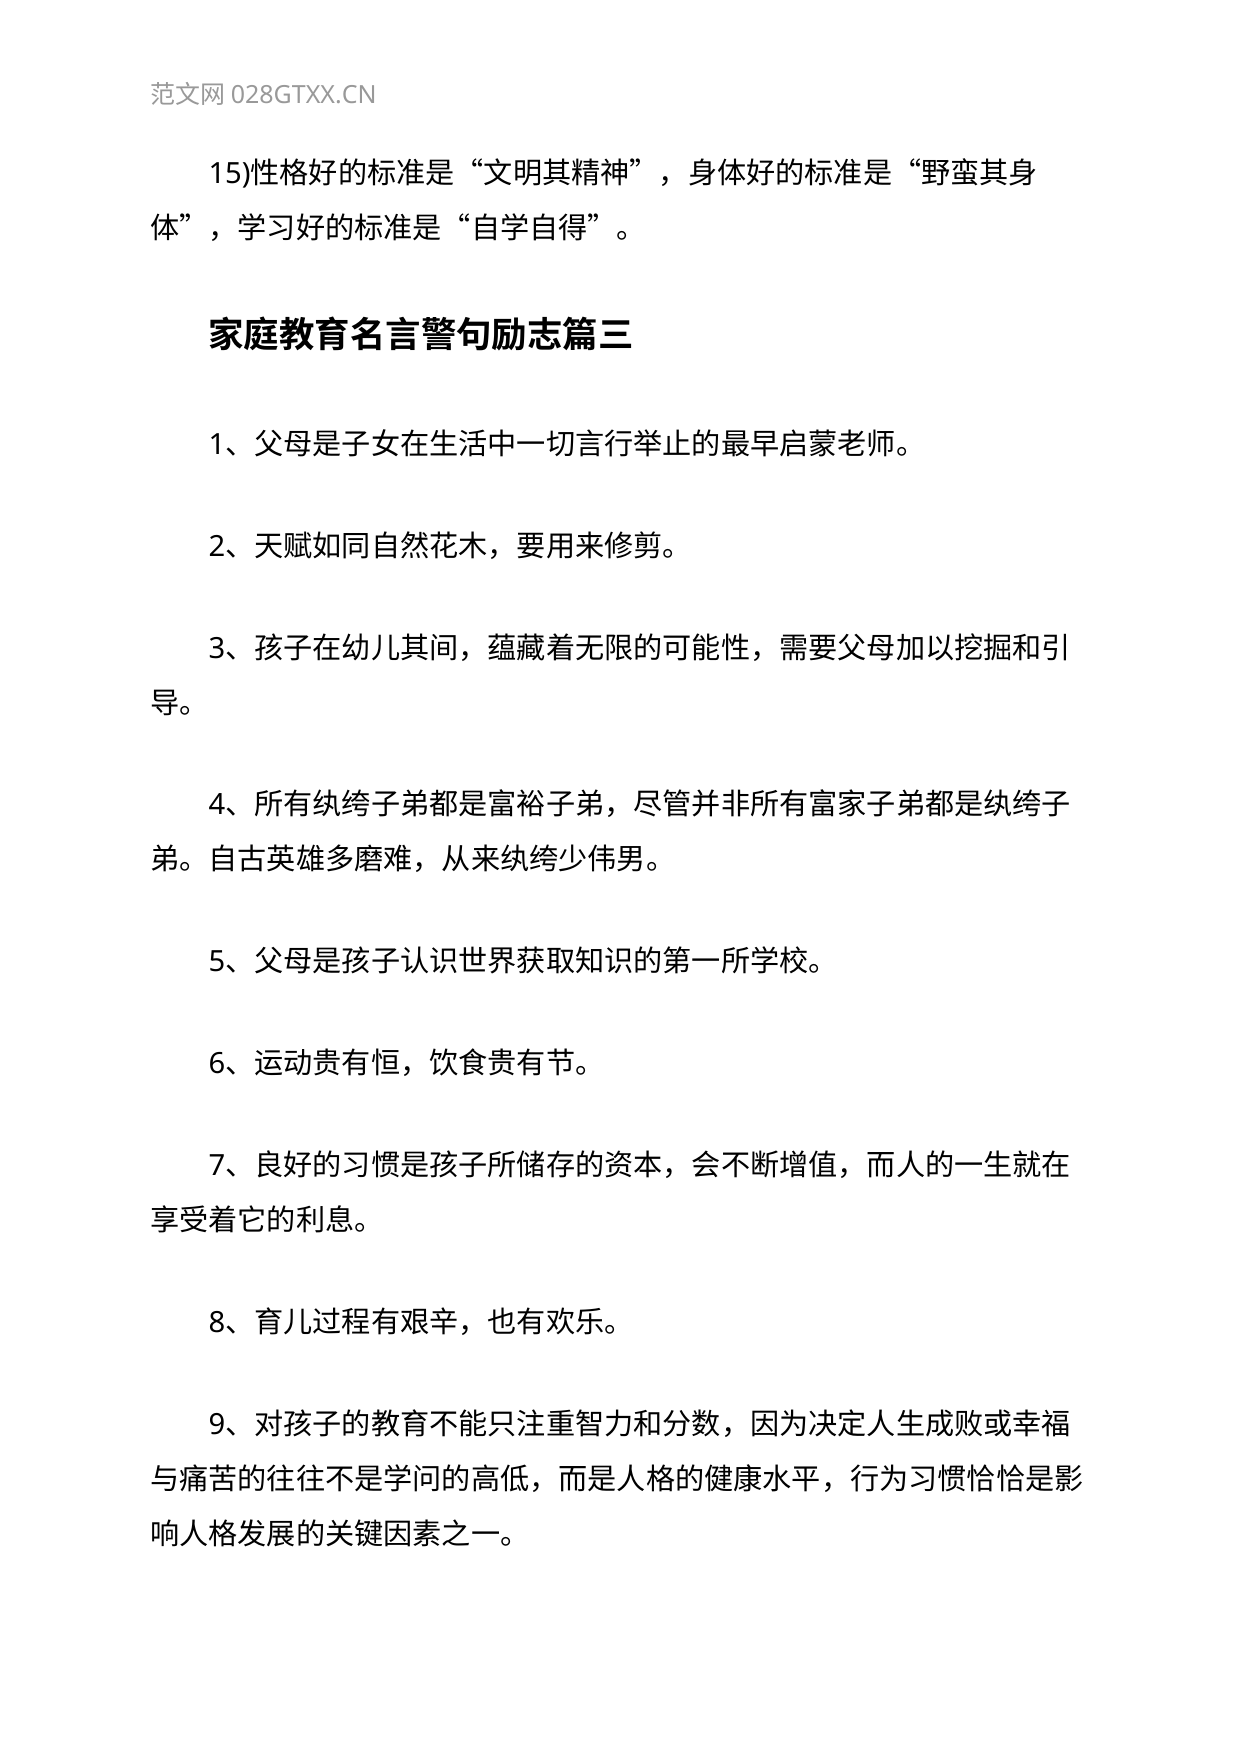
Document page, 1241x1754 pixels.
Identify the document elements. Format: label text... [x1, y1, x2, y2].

text 9、对孩子的教育不能只注重智力和分数，因为决定人生成败或幸福与痛苦的往往不是学问的高低，而是人格的健康水平，行为习惯恰恰是影响人格发展的关键因素之一。 [150, 1400, 1090, 1553]
text 5、父母是孩子认识世界获取知识的第一所学校。 [150, 938, 1090, 980]
text 15)性格好的标准是“文明其精神”，身体好的标准是“野蛮其身体”，学习好的标准是“自学自得”。 [150, 150, 1090, 247]
text 8、育儿过程有艰辛，也有欢乐。 [150, 1298, 1090, 1341]
text 2、天赋如同自然花木，要用来修剪。 [150, 522, 1090, 564]
text 4、所有纨绔子弟都是富裕子弟，尽管并非所有富家子弟都是纨绔子弟。自古英雄多磨难，从来纨绔少伟男。 [150, 781, 1090, 878]
text 3、孩子在幼儿其间，蕴藏着无限的可能性，需要父母加以挖掘和引导。 [150, 624, 1090, 721]
text 家庭教育名言警句励志篇三 [150, 307, 1090, 358]
text 7、良好的习惯是孩子所储存的资本，会不断增值，而人的一生就在享受着它的利息。 [150, 1142, 1090, 1239]
text 6、运动贵有恒，饮食贵有节。 [150, 1040, 1090, 1082]
text 1、父母是子女在生活中一切言行举止的最早启蒙老师。 [150, 420, 1090, 463]
